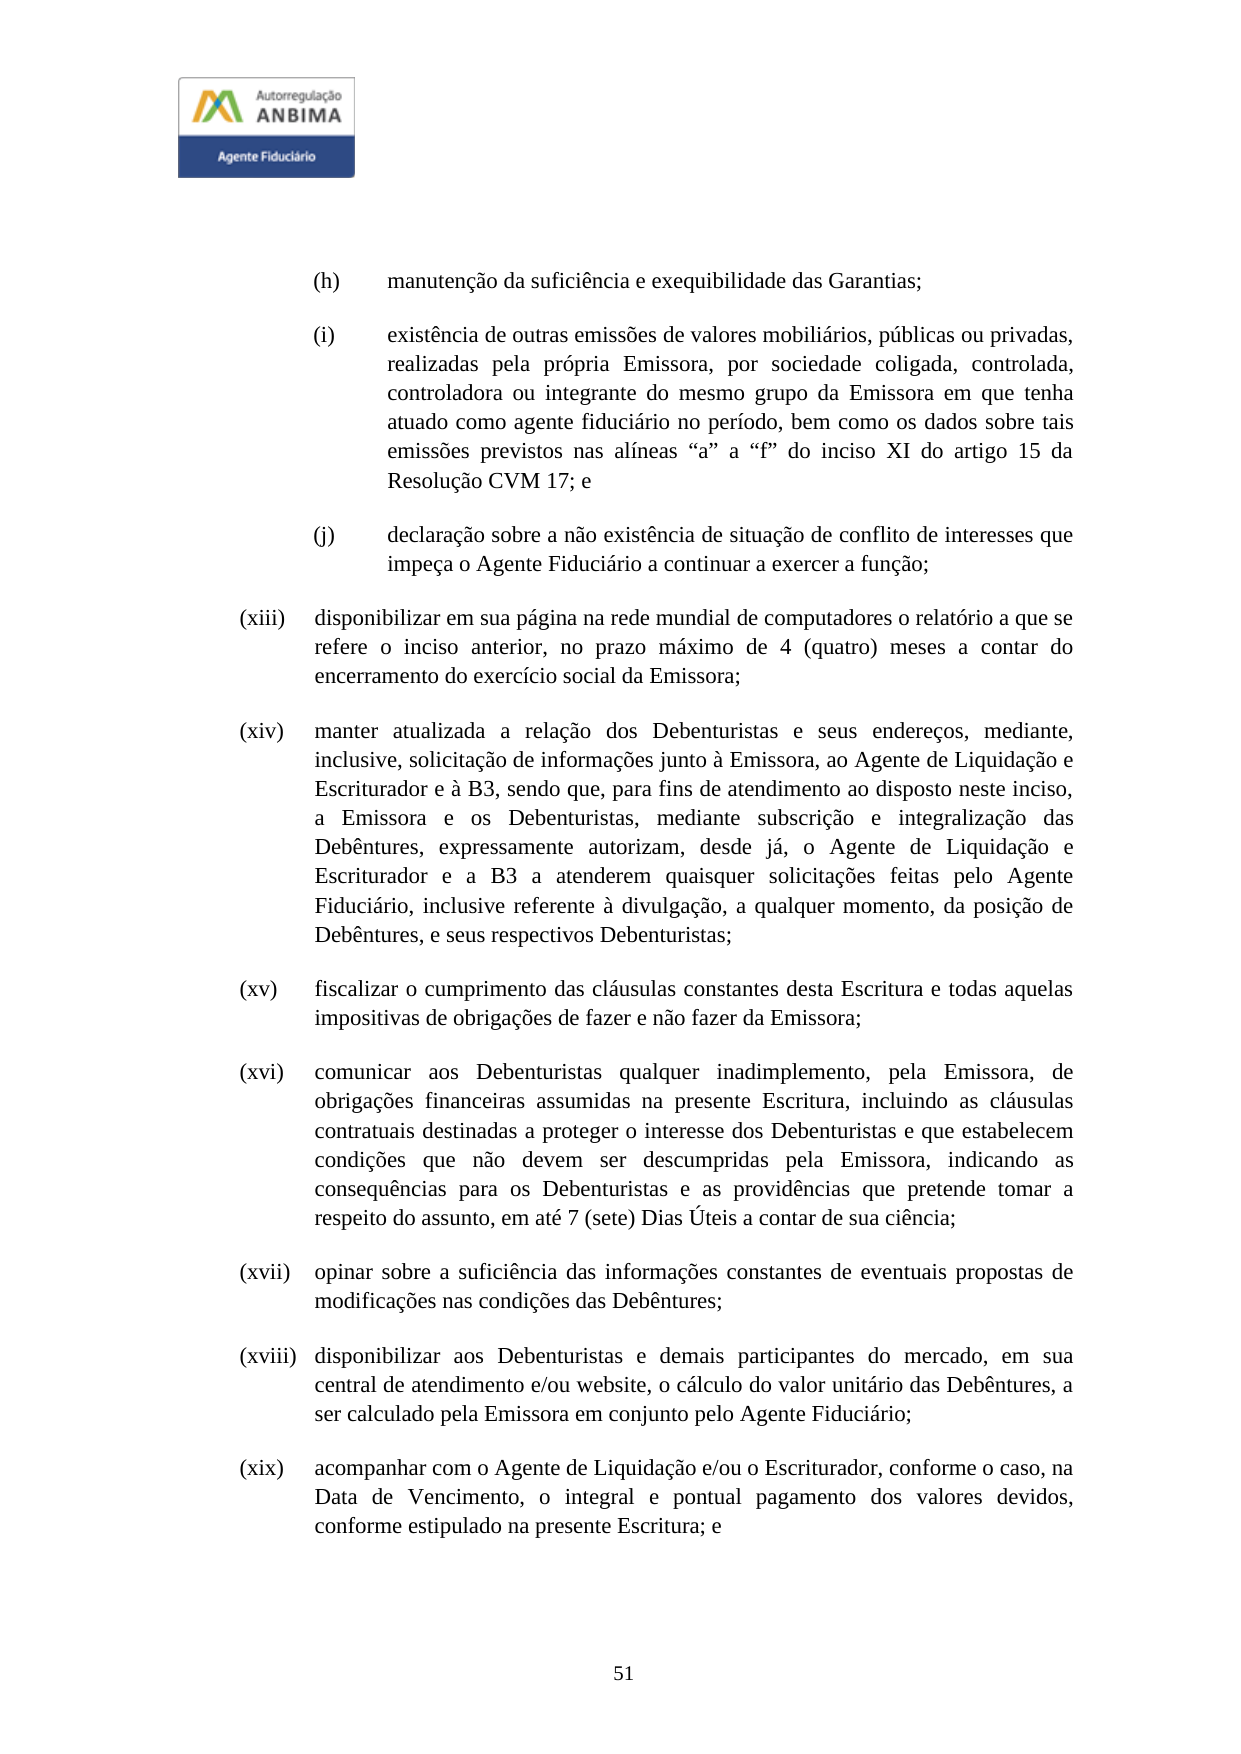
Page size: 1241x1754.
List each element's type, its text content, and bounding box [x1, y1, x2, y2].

list disponibilizar aos Debenturistas e demais participantes do mercado, em sua central de atendimento e/ou website, o cálculo do valor unitário das Debêntures, a ser calculado pela Emissora em conjunto pelo Agente Fiduciário; [239, 1340, 1075, 1427]
list manutenção da suficiência e exequibilidade das Garantias; [313, 265, 1075, 294]
list acompanhar com o Agente de Liquidação e/ou o Escriturador, conforme o caso, na Data de Vencimento, o integral e pontual pagamento dos valores devidos, conforme estipulado na presente Escritura; e [239, 1452, 1075, 1540]
list comunicar aos Debenturistas qualquer inadimplemento, pela Emissora, de obrigações financeiras assumidas na presente Escritura, incluindo as cláusulas contratuais destinadas a proteger o interesse dos Debenturistas e que estabelecem condições que não devem ser descumpridas pela Emissora, indicando as consequências para os Debenturistas e as providências que pretende tomar a respeito do assunto, em até 7 (sete) Dias Úteis a contar de sua ciência; [239, 1056, 1075, 1231]
list fiscalizar o cumprimento das cláusulas constantes desta Escritura e todas aquelas impositivas de obrigações de fazer e não fazer da Emissora; [239, 973, 1075, 1031]
list opinar sobre a suficiência das informações constantes de eventuais propostas de modificações nas condições das Debêntures; [239, 1256, 1075, 1315]
list disponibilizar em sua página na rede mundial de computadores o relatório a que se refere o inciso anterior, no prazo máximo de 4 (quatro) meses a contar do encerramento do exercício social da Emissora; [239, 602, 1075, 690]
list manter atualizada a relação dos Debenturistas e seus endereços, mediante, inclusive, solicitação de informações junto à Emissora, ao Agente de Liquidação e Escriturador e à B3, sendo que, para fins de atendimento ao disposto neste inciso, a Emissora e os Debenturistas, mediante subscrição e integralização das Debêntures, expressamente autorizam, desde já, o Agente de Liquidação e Escriturador e a B3 a atenderem quaisquer solicitações feitas pelo Agente Fiduciário, inclusive referente à divulgação, a qualquer momento, da posição de Debêntures, e seus respectivos Debenturistas; [239, 715, 1075, 948]
list declaração sobre a não existência de situação de conflito de interesses que impeça o Agente Fiduciário a continuar a exercer a função; [313, 519, 1075, 577]
list existência de outras emissões de valores mobiliários, públicas ou privadas, realizadas pela própria Emissora, por sociedade coligada, controlada, controladora ou integrante do mesmo grupo da Emissora em que tenha atuado como agente fiduciário no período, bem como os dados sobre tais emissões previstos nas alíneas “a” a “f” do inciso XI do artigo 15 da Resolução CVM 17; e [313, 319, 1075, 494]
